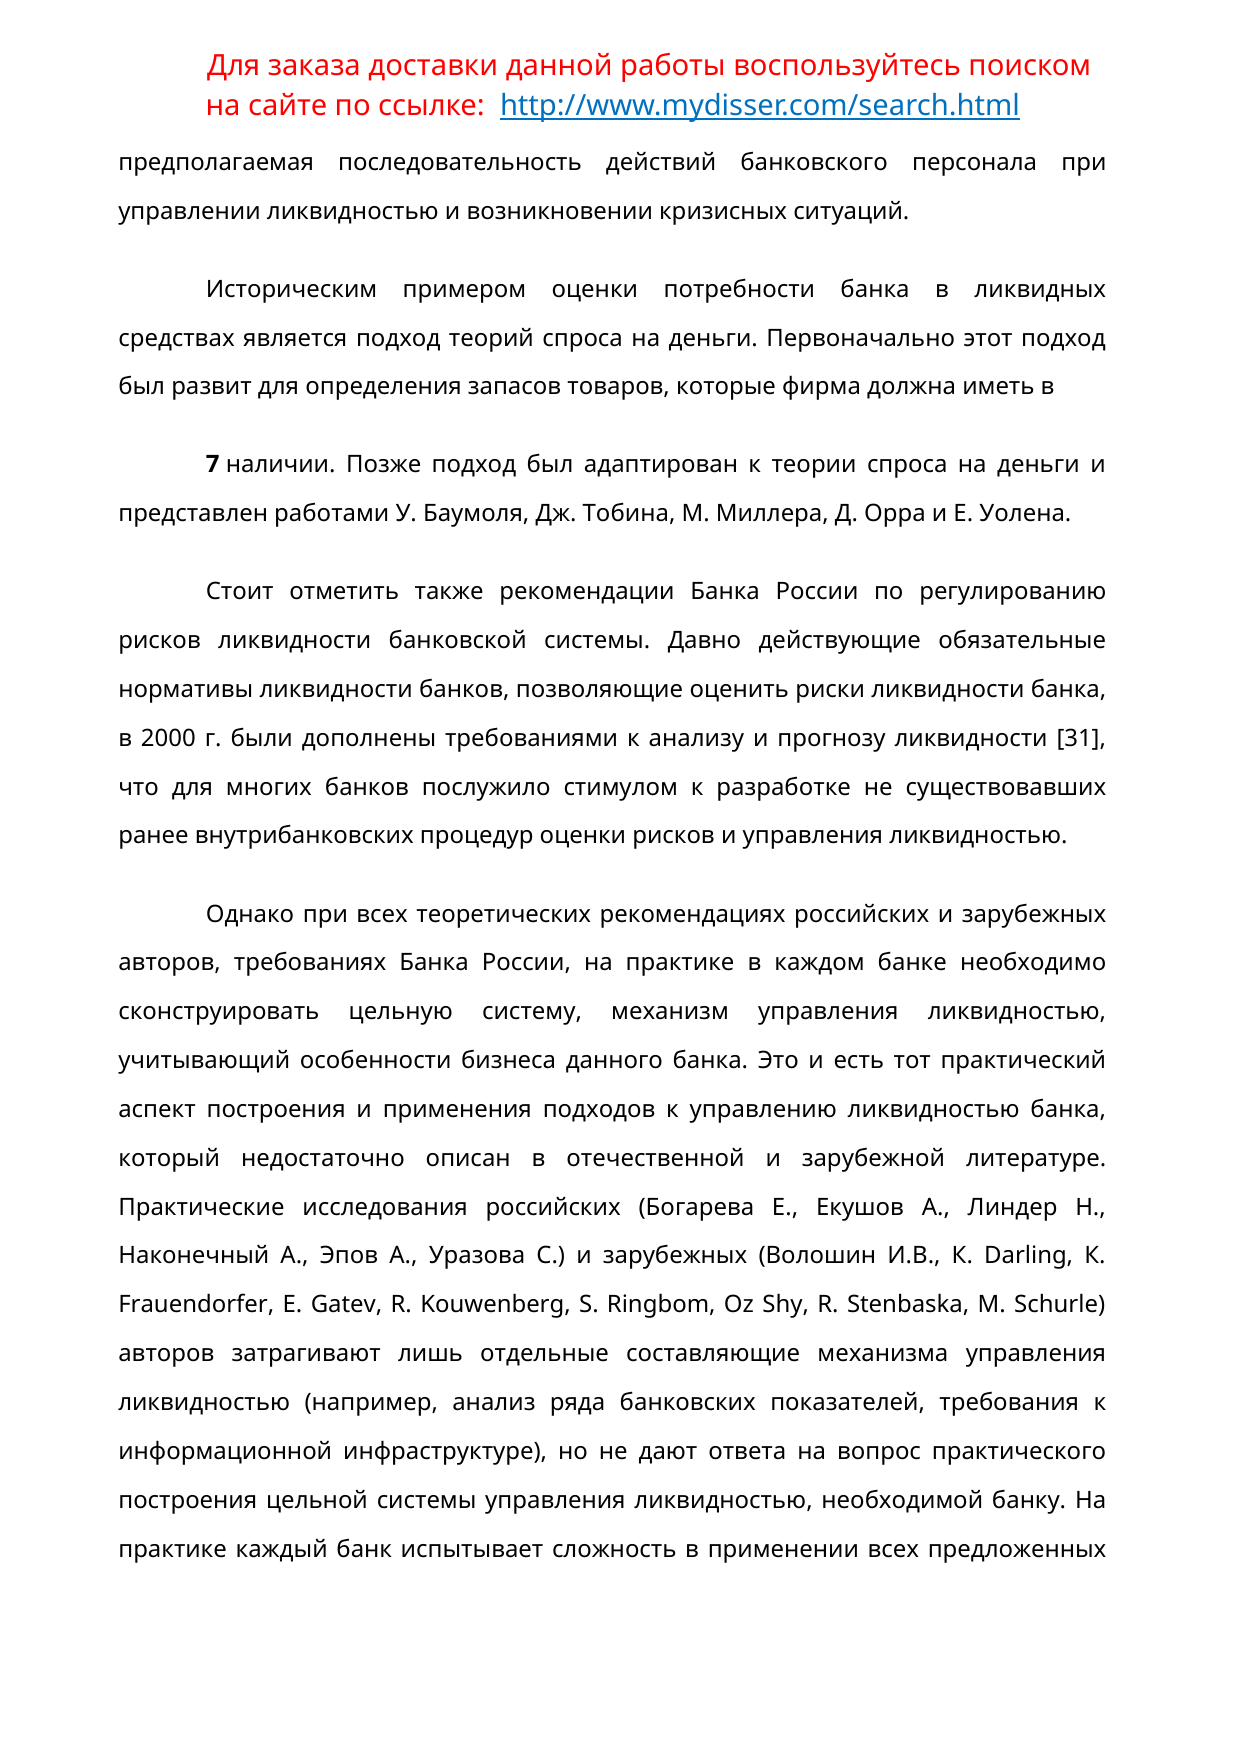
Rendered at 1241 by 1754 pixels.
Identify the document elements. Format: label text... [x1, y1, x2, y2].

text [118, 144, 1107, 226]
text Стоит отметить также рекомендации Банка России по регулированию рисков ликвидности банковской системы. Давно действующие обязательные нормативы ликвидности банков, позволяющие оценить риски ликвидности банка, в 2000 г. были дополнены требованиями к анализу и прогнозу ликвидности [31], что для многих банков послужило стимулом к разработке не существовавших ранее внутрибанковских процедур оценки рисков и управления ликвидностью. [118, 574, 1107, 851]
text 7 наличии. Позже подход был адаптирован к теории спроса на деньги и представлен работами У. Баумоля, Дж. Тобина, М. Миллера, Д. Орра и Е. Уолена. [118, 447, 1107, 529]
text Историческим примером оценки потребности банка в ликвидных средствах является подход теорий спроса на деньги. Первоначально этот подход был развит для определения запасов товаров, которые фирма должна иметь в [118, 271, 1107, 402]
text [118, 896, 1107, 1564]
